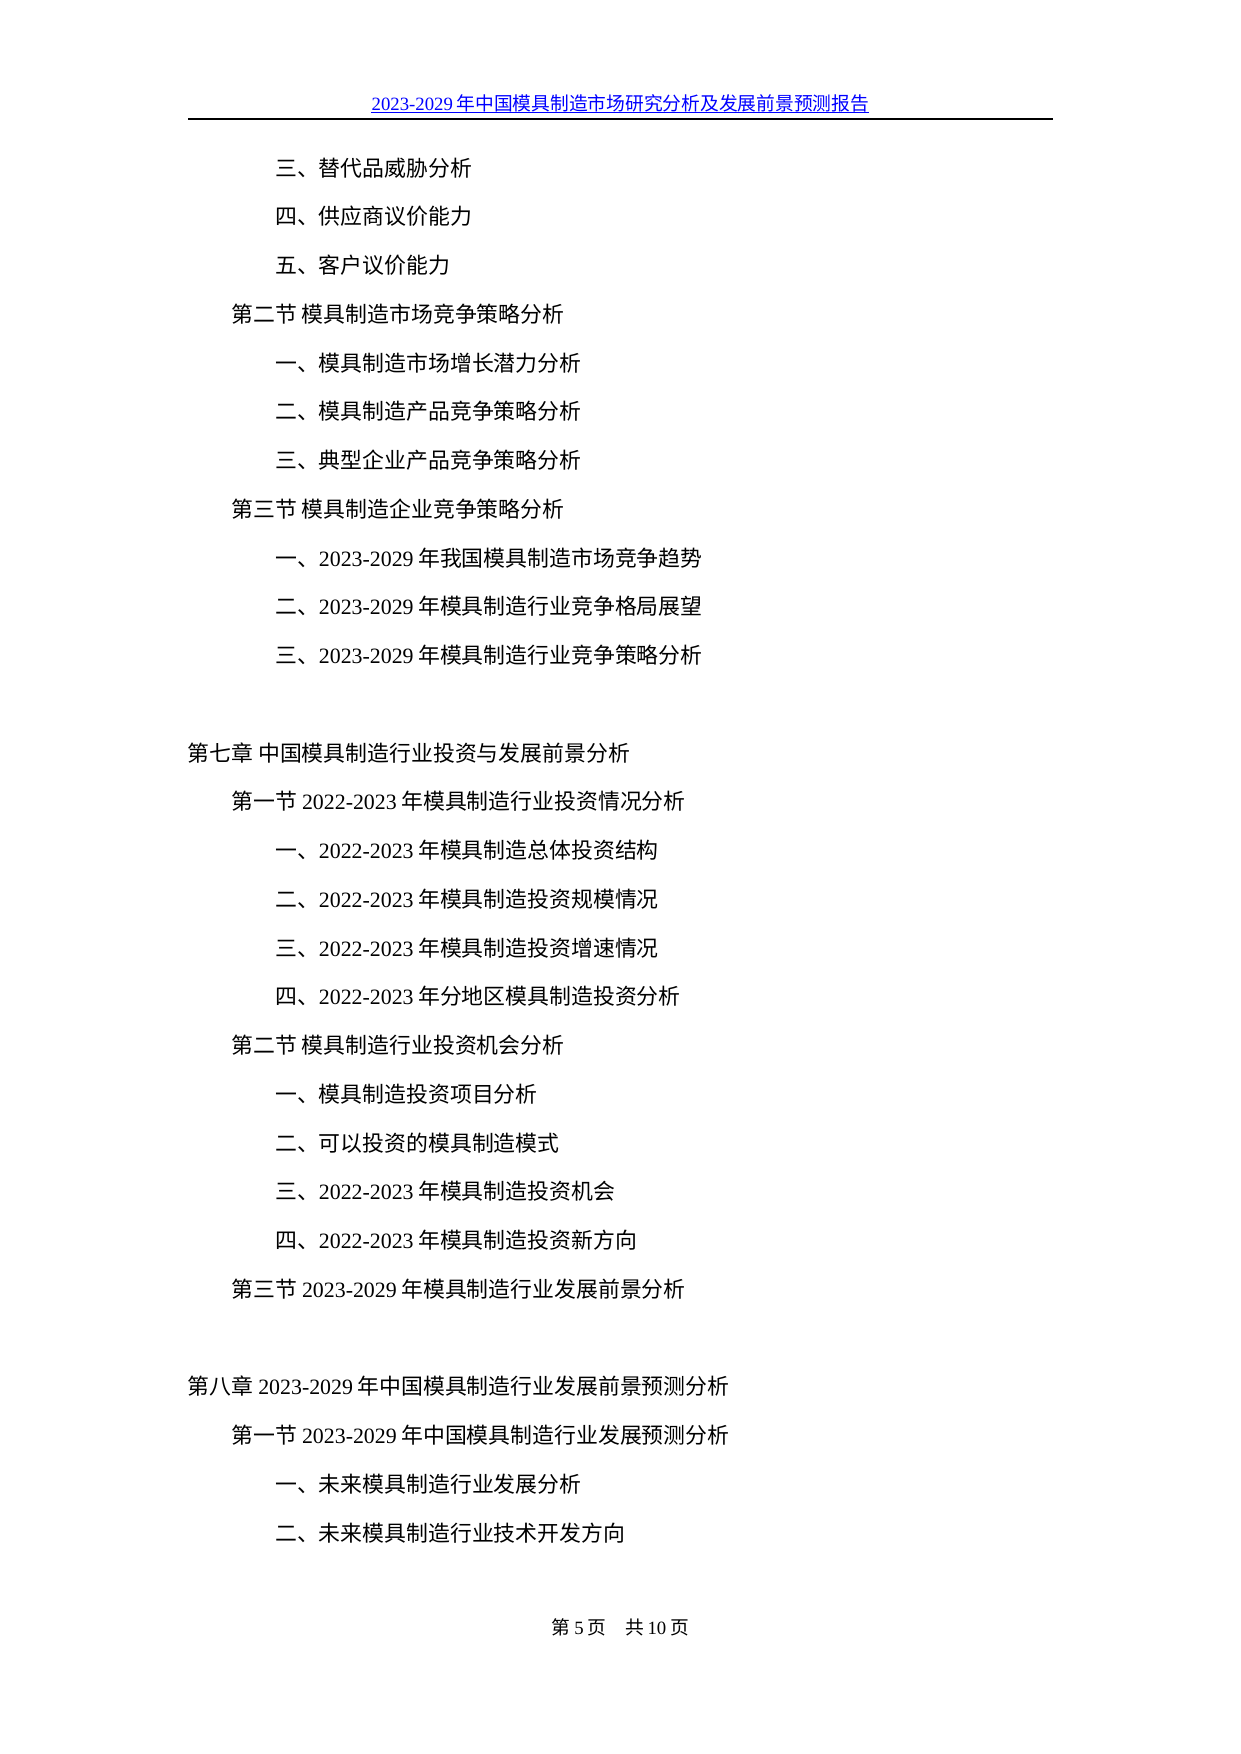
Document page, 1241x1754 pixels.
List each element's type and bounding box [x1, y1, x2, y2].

text [187, 150, 1053, 1548]
